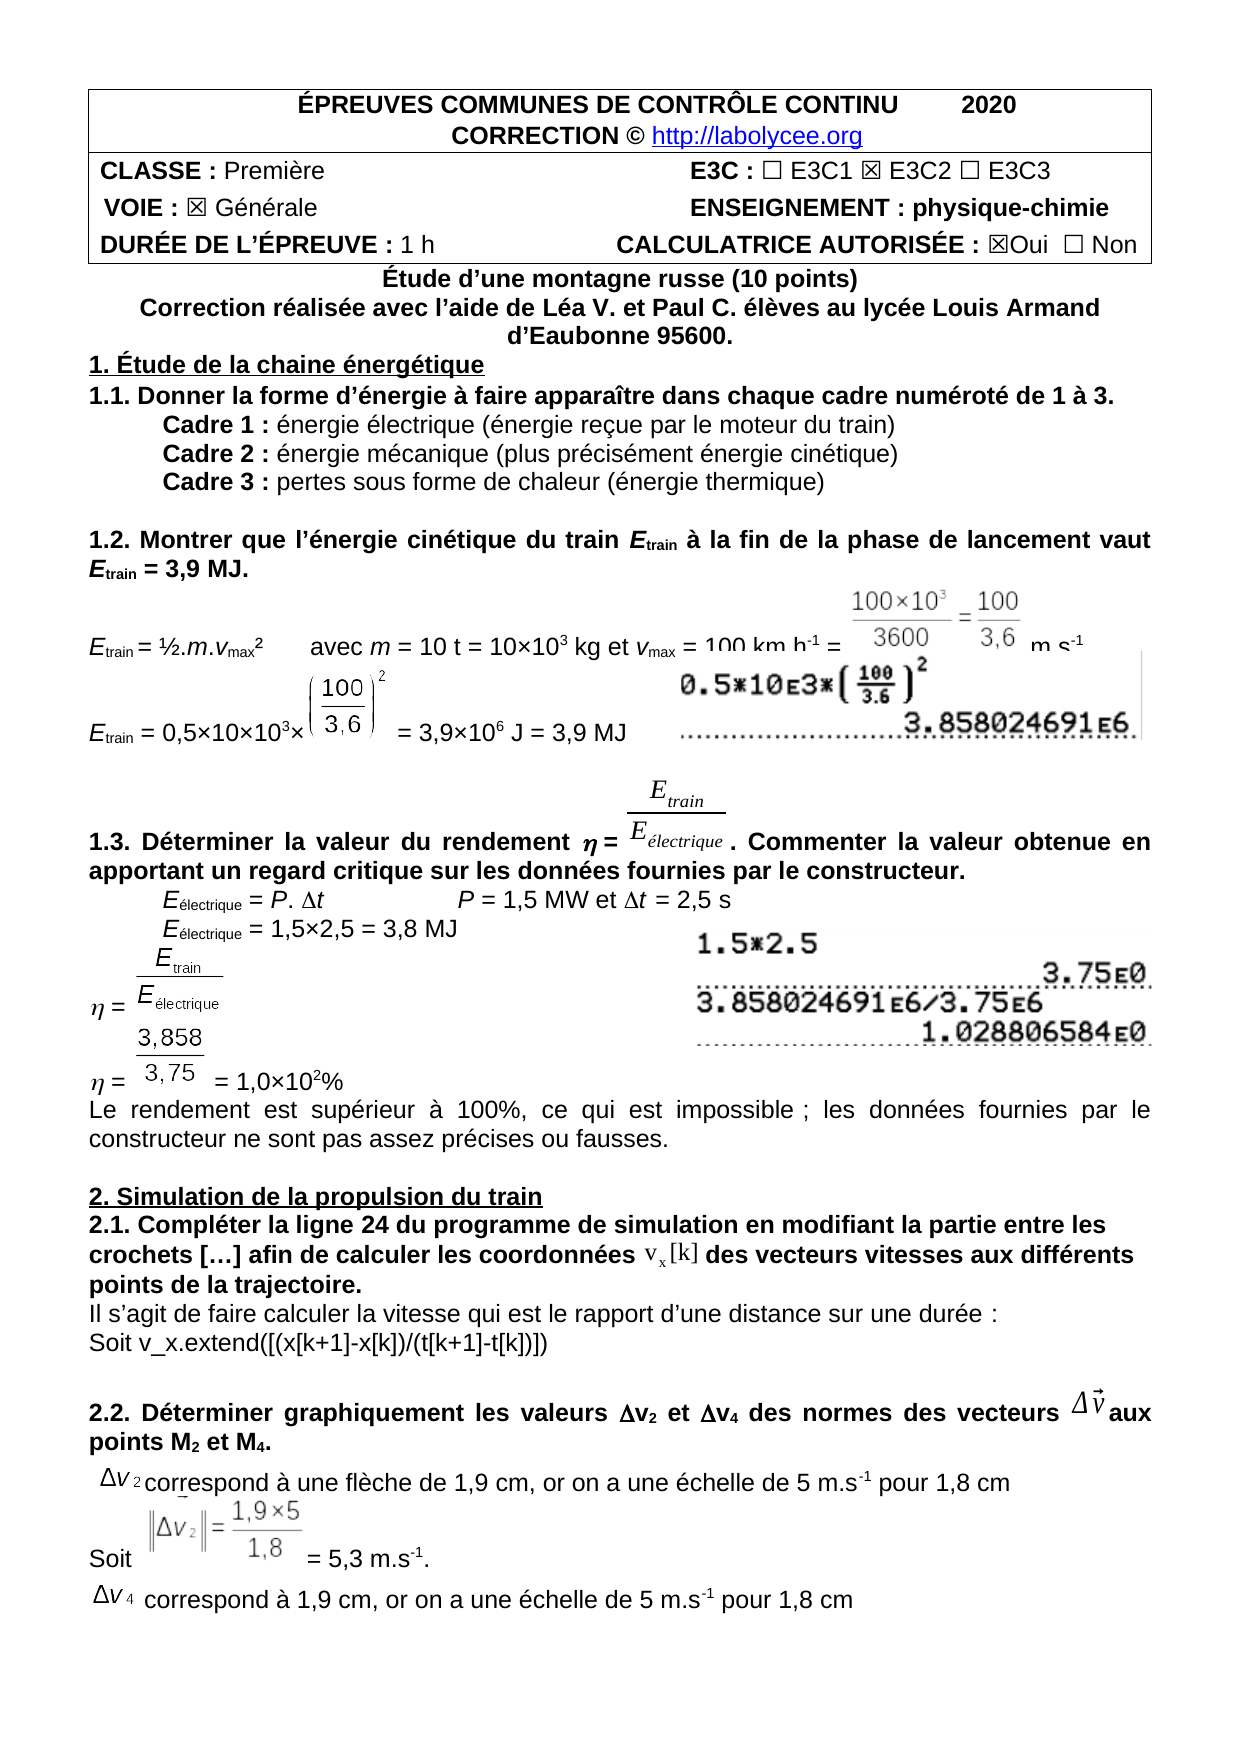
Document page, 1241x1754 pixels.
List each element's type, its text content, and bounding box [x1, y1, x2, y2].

text correspond à une flèche de 1,9 cm, or on a une échelle de 5 m.s-1 pour 1,8 cm [89, 1456, 1152, 1497]
text 2.2. Déterminer graphiquement les valeurs v2 et v4 des normes des vecteurs aux points M2 et M4. [89, 1385, 1152, 1456]
text Cadre 3 : pertes sous forme de chaleur (énergie thermique) [89, 467, 1152, 496]
text Soit = 5,3 m.s-1. [89, 1497, 1152, 1572]
text = [89, 942, 695, 1021]
text Eélectrique = 1,5×2,5 = 3,8 MJ [89, 913, 1152, 942]
text Il s’agit de faire calculer la vitesse qui est le rapport d’une distance sur une durée : [89, 1299, 1152, 1328]
text Etrain = ½.m.vmax² avec m = 10 t = 10×103 kg et vmax = 100 km.h-1 = m.s-1 [89, 582, 1152, 661]
text Étude d’une montagne russe (10 points) [89, 264, 1152, 292]
text 2.1. Compléter la ligne 24 du programme de simulation en modifiant la partie entre les crochets […] afin de calculer les coordonnées des vecteurs vitesses aux différents points de la trajectoire. [89, 1210, 1152, 1299]
text 1.3. Déterminer la valeur du rendement = . Commenter la valeur obtenue en apportant un regard critique sur les données fournies par le constructeur. [89, 776, 1152, 885]
table_header ÉPREUVES COMMUNES DE CONTRÔLE CONTINU 2020 CORRECTION © http://labolycee.org [89, 90, 1151, 152]
text Soit v_x.extend([(x[k+1]-x[k])/(t[k+1]-t[k])]) [89, 1328, 1152, 1357]
picture [681, 651, 1143, 740]
text 1. Étude de la chaine énergétique [89, 350, 1152, 379]
text correspond à 1,9 cm, or on a une échelle de 5 m.s-1 pour 1,8 cm [89, 1572, 1152, 1614]
text = = 1,0×102% [89, 1021, 1152, 1095]
text Le rendement est supérieur à 100%, ce qui est impossible ; les données fournies par le constructeur ne sont pas assez précises ou fausses. [89, 1095, 1152, 1153]
picture [695, 931, 1152, 1046]
table_cell CLASSE : Première E3C : ☐ E3C1 ☒ E3C2 ☐ E3C3 VOIE : ☒ Générale ENSEIGNEMENT : physique-chimie DURÉE DE L’ÉPREUVE : 1 h CALCULATRICE AUTORISÉE : ☒Oui ☐ Non [89, 153, 1151, 263]
text 2. Simulation de la propulsion du train [89, 1182, 1152, 1210]
text 1.1. Donner la forme d’énergie à faire apparaître dans chaque cadre numéroté de 1 à 3. Cadre 1 : énergie électrique (énergie reçue par le moteur du train) [89, 381, 1152, 438]
text Correction réalisée avec l’aide de Léa V. et Paul C. élèves au lycée Louis Armand d’Eaubonne 95600. [89, 292, 1152, 350]
text Cadre 2 : énergie mécanique (plus précisément énergie cinétique) [89, 438, 1152, 467]
text Eélectrique = P. t P = 1,5 MW et t = 2,5 s [89, 885, 1152, 913]
text 1.2. Montrer que l’énergie cinétique du train Etrain à la fin de la phase de lancement vaut Etrain = 3,9 MJ. [89, 525, 1152, 582]
